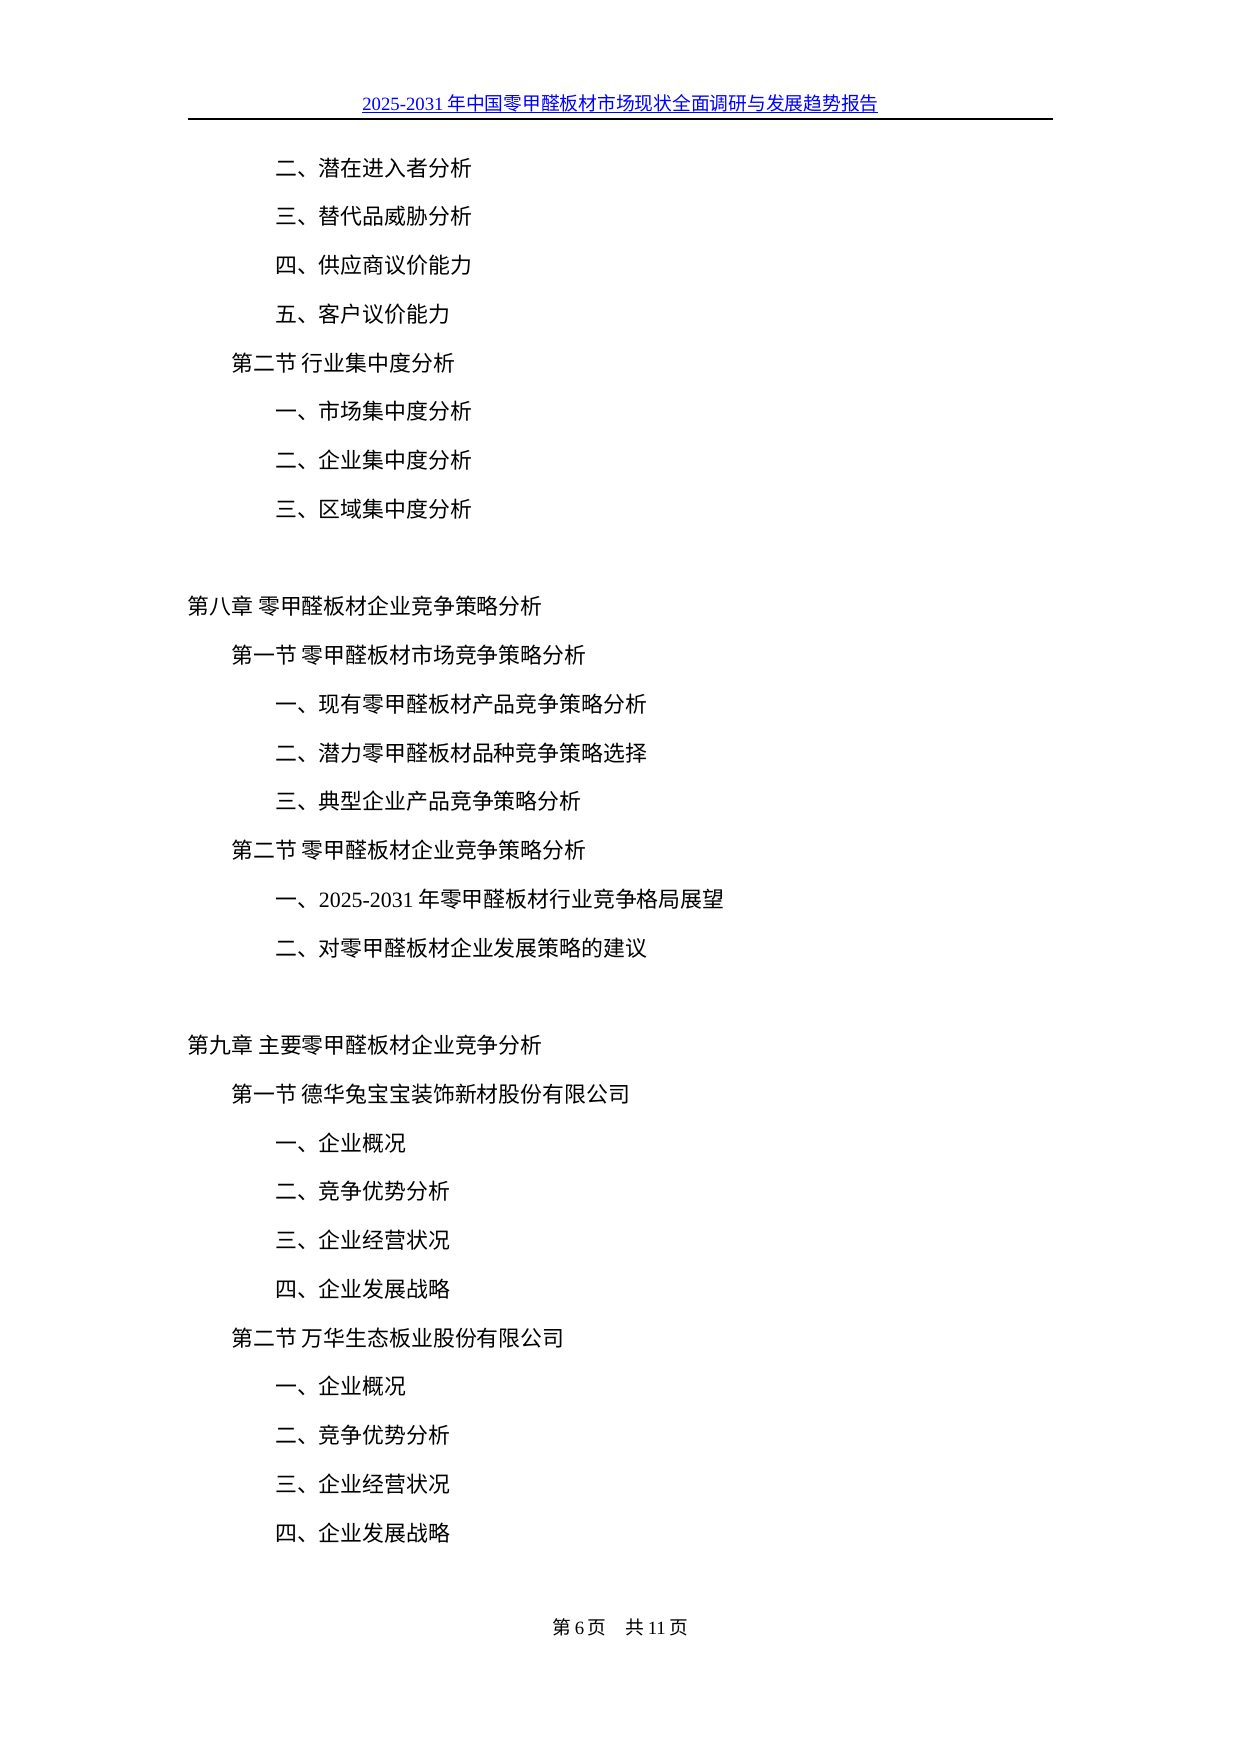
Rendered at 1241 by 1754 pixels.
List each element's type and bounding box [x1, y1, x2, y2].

text [187, 150, 1053, 1548]
